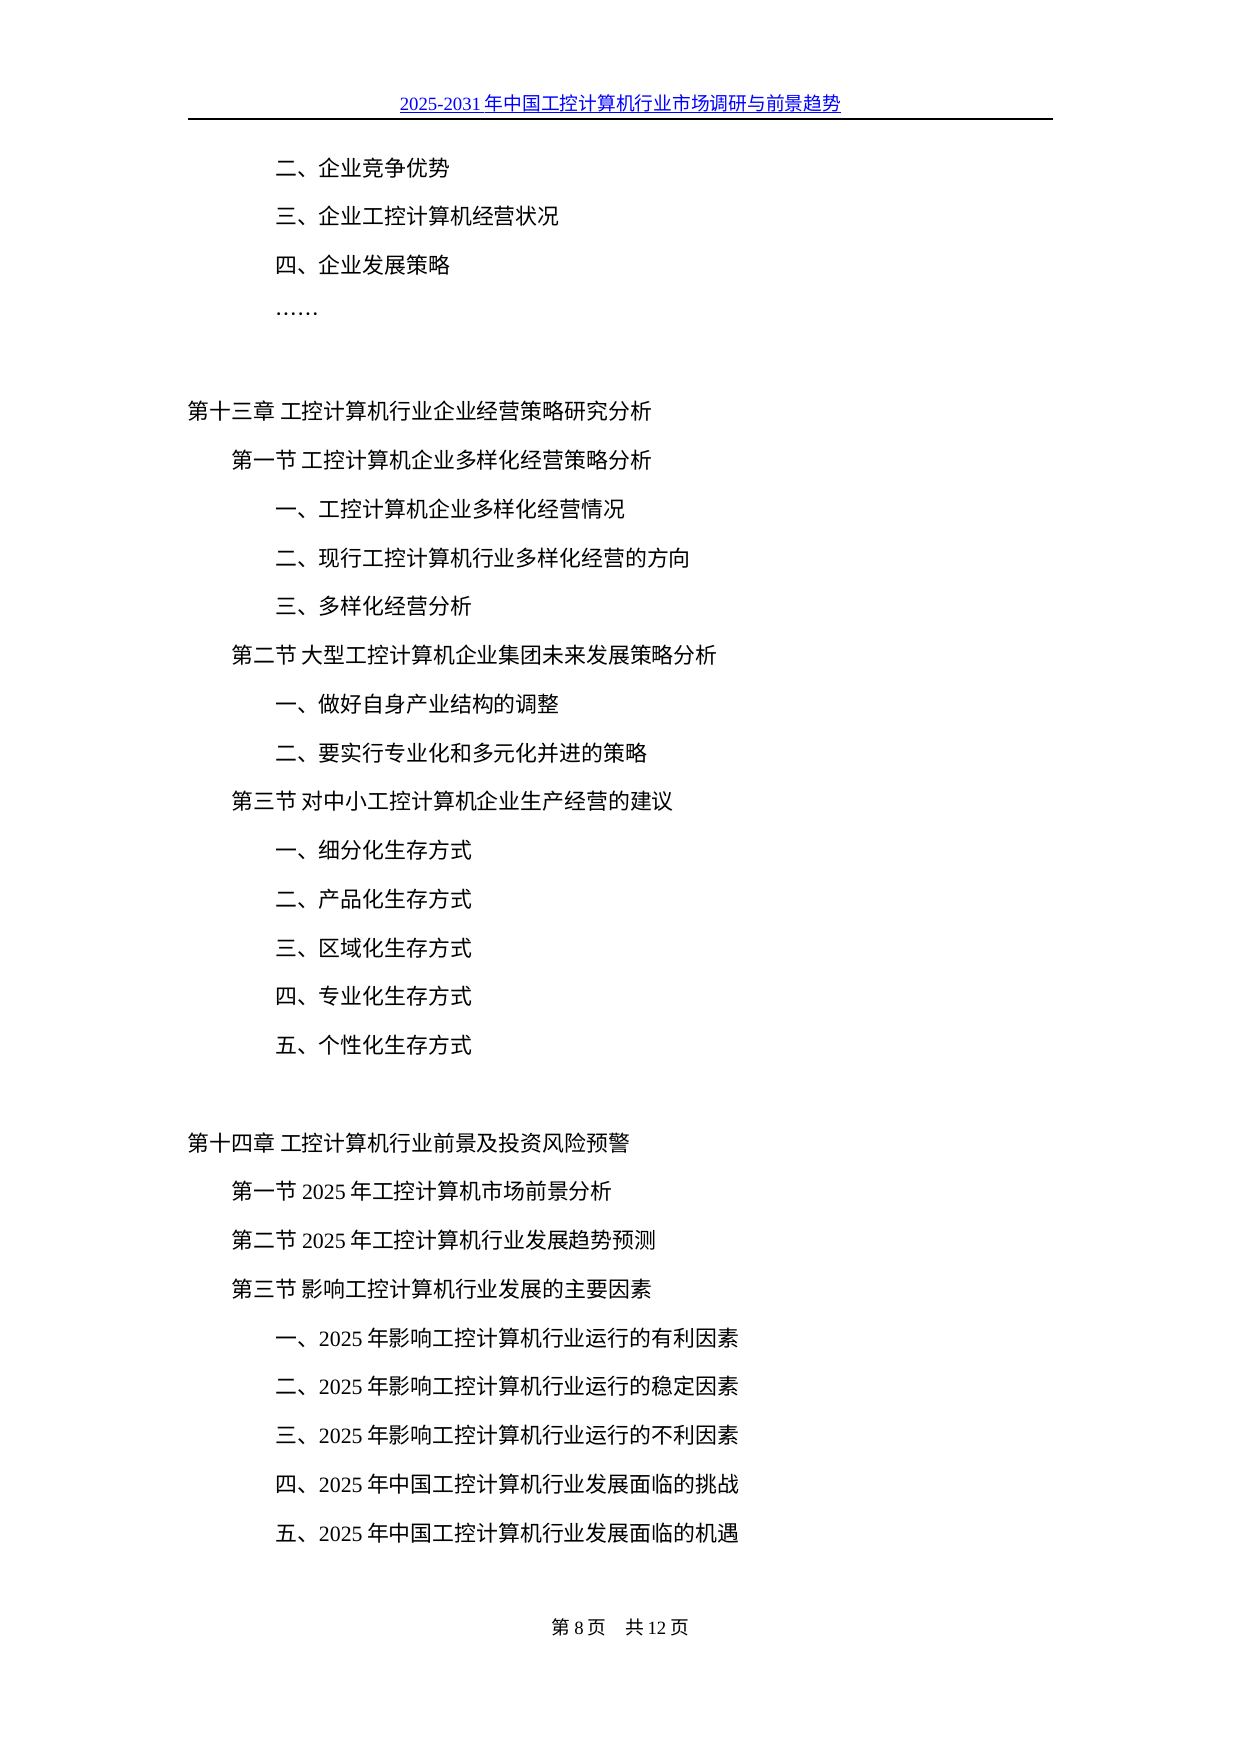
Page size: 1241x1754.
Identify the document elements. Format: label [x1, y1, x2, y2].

text [187, 150, 1053, 1548]
